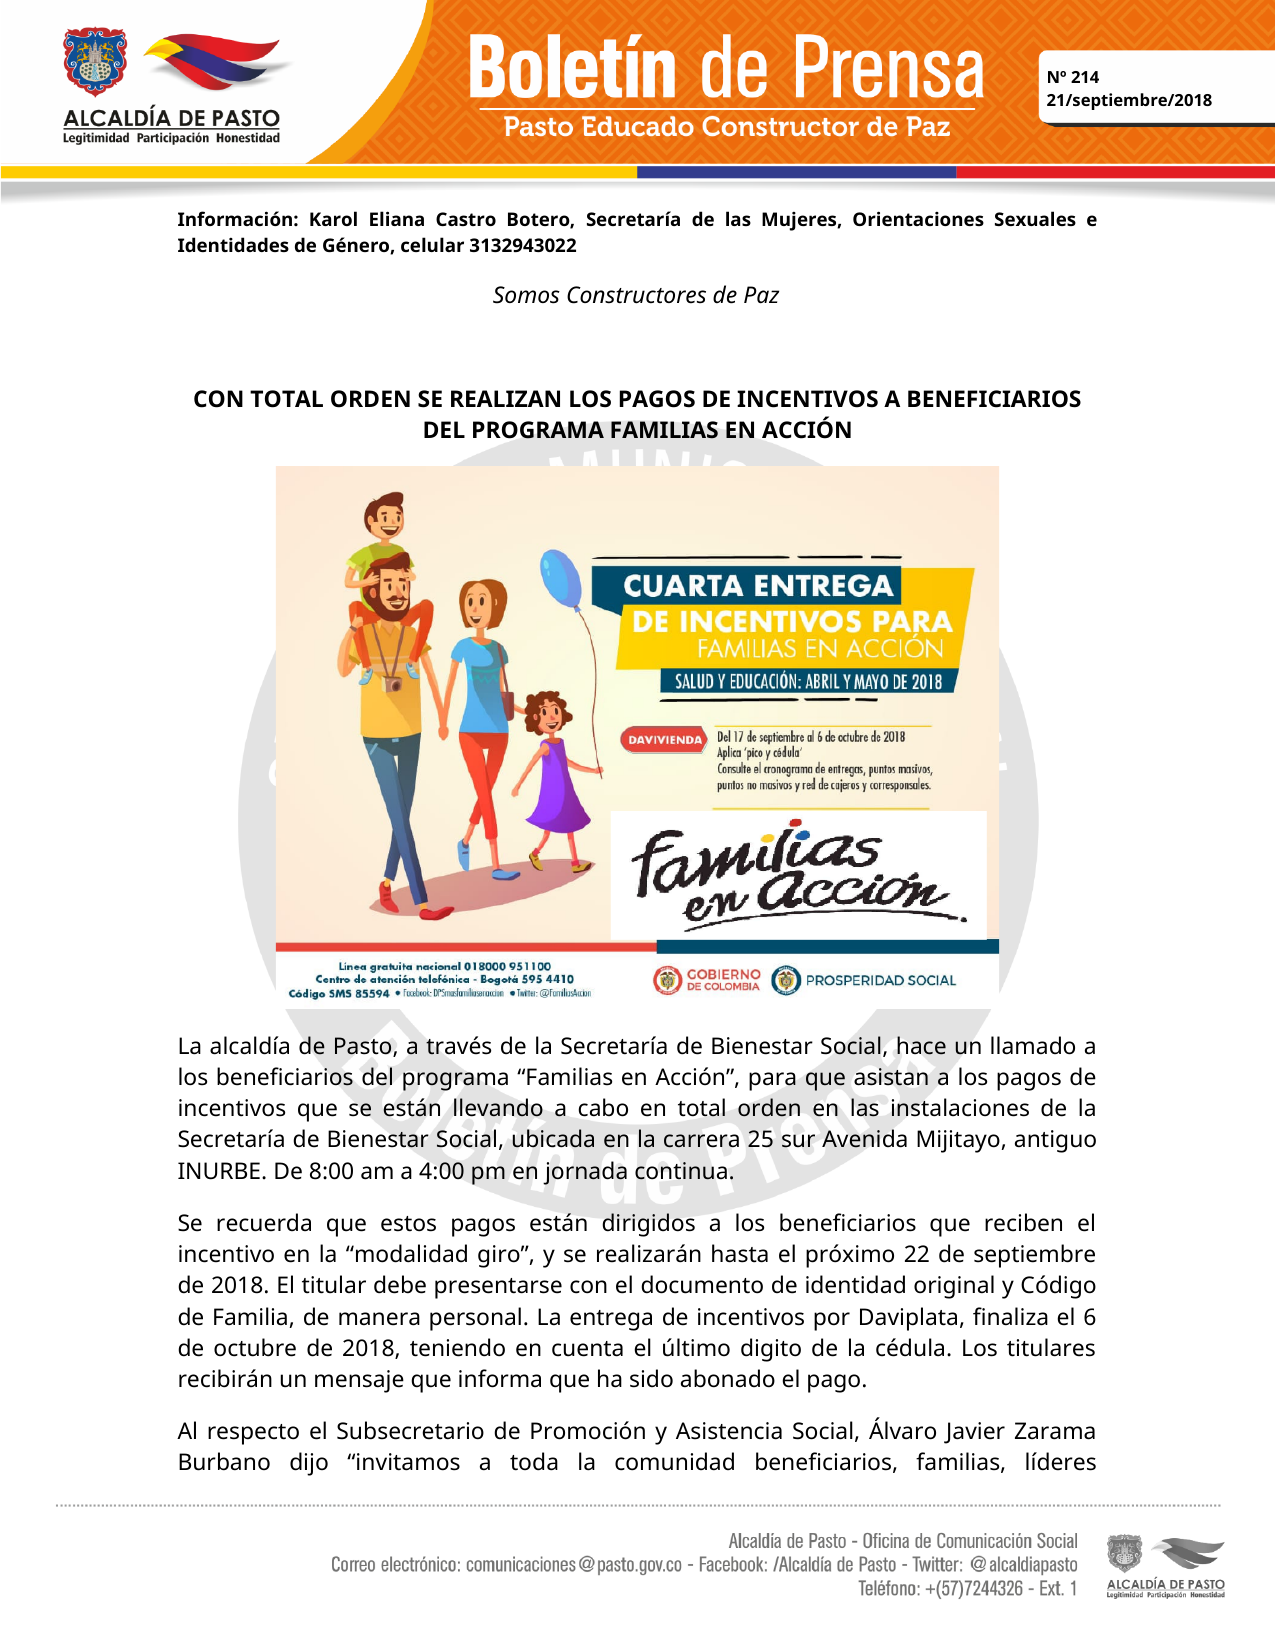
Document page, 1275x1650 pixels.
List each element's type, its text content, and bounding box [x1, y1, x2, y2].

text CON TOTAL ORDEN SE REALIZAN LOS PAGOS DE INCENTIVOS A BENEFICIARIOS DEL PROGRAMA FAMILIAS EN ACCIÓN [177, 383, 1098, 445]
text La alcaldía de Pasto, a través de la Secretaría de Bienestar Social, hace un llamado a los beneficiarios del programa “Familias en Acción”, para que asistan a los pagos de incentivos que se están llevando a cabo en total orden en las instalaciones de la Secretaría de Bienestar Social, ubicada en la carrera 25 sur Avenida Mijitayo, antiguo INURBE. De 8:00 am a 4:00 pm en jornada continua. [177, 1029, 1098, 1186]
picture [0, 0, 1275, 1645]
text Información: Karol Eliana Castro Botero, Secretaría de las Mujeres, Orientaciones Sexuales e Identidades de Género, celular 3132943022 [177, 207, 1098, 258]
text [177, 1415, 1098, 1477]
text Se recuerda que estos pagos están dirigidos a los beneficiarios que reciben el incentivo en la “modalidad giro”, y se realizarán hasta el próximo 22 de septiembre de 2018. El titular debe presentarse con el documento de identidad original y Código de Familia, de manera personal. La entrega de incentivos por Daviplata, finaliza el 6 de octubre de 2018, teniendo en cuenta el último digito de la cédula. Los titulares recibirán un mensaje que informa que ha sido abonado el pago. [177, 1207, 1098, 1394]
text Somos Constructores de Paz [177, 279, 1098, 310]
